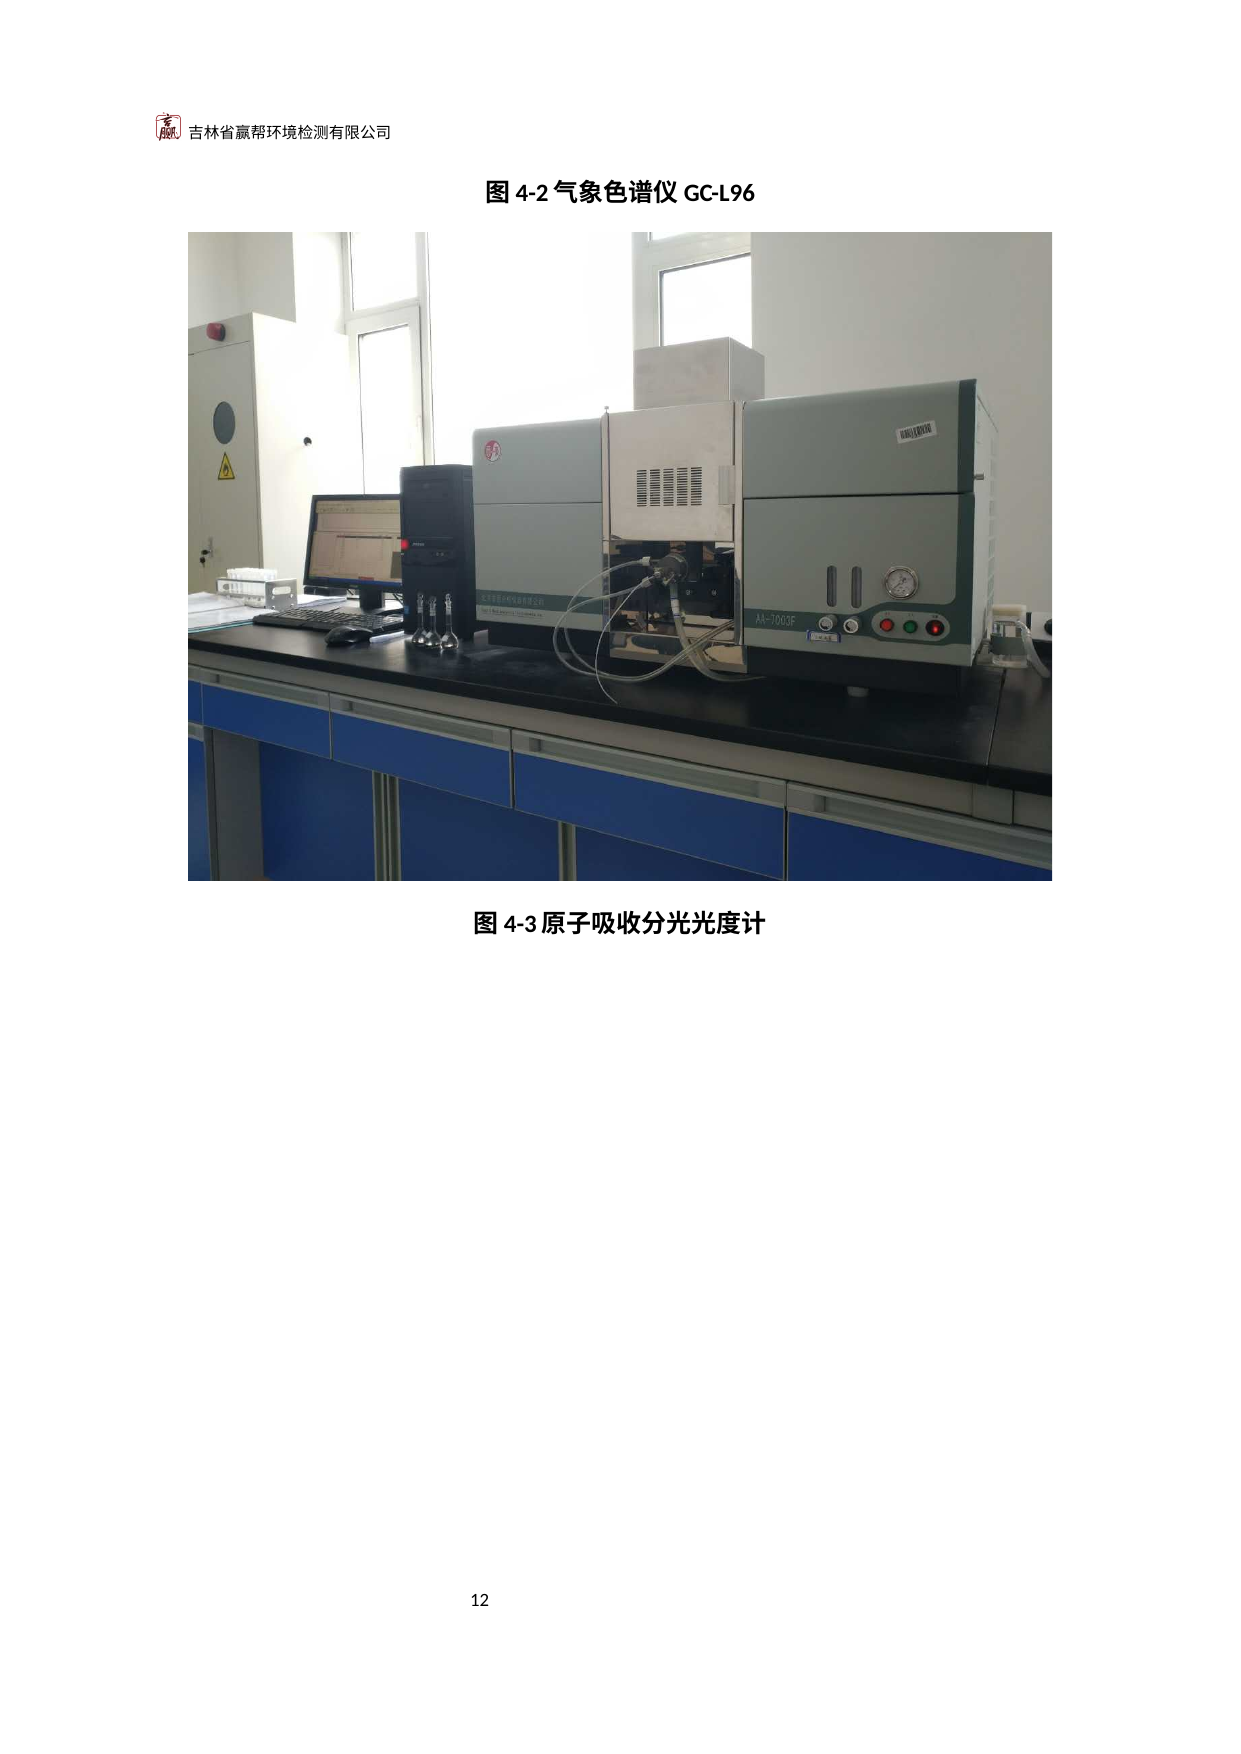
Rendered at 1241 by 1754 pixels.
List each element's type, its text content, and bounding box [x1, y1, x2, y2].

list 图4-3原子吸收分光光度计 [188, 888, 1052, 955]
picture [155, 112, 182, 141]
list 图4-2气象色谱仪GC-L96 [188, 157, 1052, 224]
picture [188, 232, 1053, 881]
